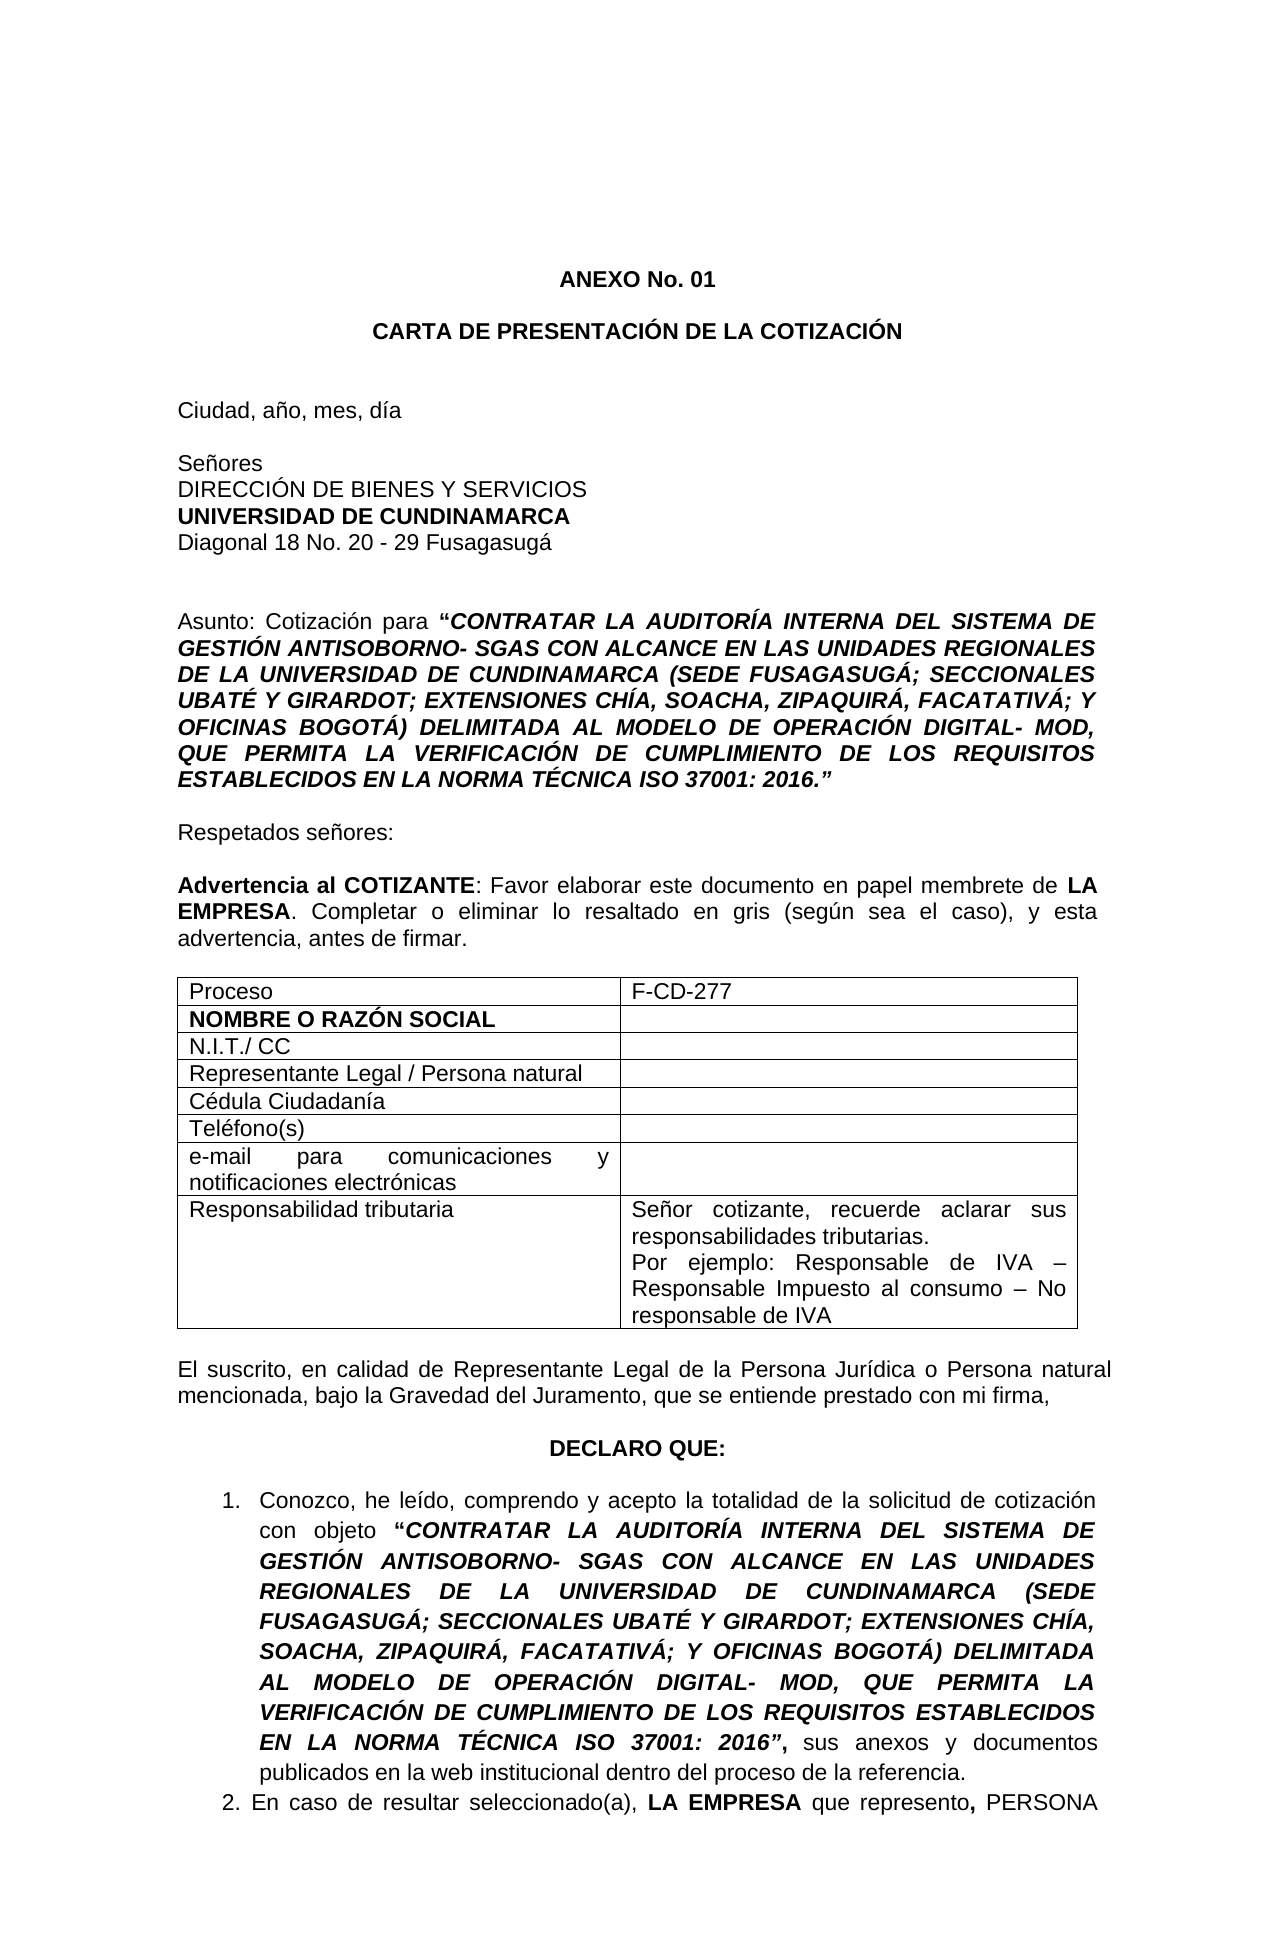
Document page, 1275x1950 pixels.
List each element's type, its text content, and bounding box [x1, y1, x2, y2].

table_cell [621, 1060, 1077, 1087]
table_cell Responsabilidad tributaria [178, 1196, 620, 1328]
text DECLARO QUE: [177, 1434, 1098, 1461]
table_cell [621, 1143, 1077, 1195]
table_cell e-mail para comunicaciones y notificaciones electrónicas [178, 1143, 620, 1195]
table_header Proceso [178, 978, 620, 1004]
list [222, 1789, 1098, 1816]
text El suscrito, en calidad de Representante Legal de la Persona Jurídica o Persona natural mencionada, bajo la Gravedad del Juramento, que se entiende prestado con mi firma, [177, 1356, 1113, 1408]
text Asunto: Cotización para “CONTRATAR LA AUDITORÍA INTERNA DEL SISTEMA DE GESTIÓN ANTISOBORNO- SGAS CON ALCANCE EN LAS UNIDADES REGIONALES DE LA UNIVERSIDAD DE CUNDINAMARCA (SEDE FUSAGASUGÁ; SECCIONALES UBATÉ Y GIRARDOT; EXTENSIONES CHÍA, SOACHA, ZIPAQUIRÁ, FACATATIVÁ; Y OFICINAS BOGOTÁ) DELIMITADA AL MODELO DE OPERACIÓN DIGITAL- MOD, QUE PERMITA LA VERIFICACIÓN DE CUMPLIMIENTO DE LOS REQUISITOS ESTABLECIDOS EN LA NORMA TÉCNICA ISO 37001: 2016.” [177, 608, 1098, 793]
text DIRECCIÓN DE BIENES Y SERVICIOS [177, 476, 1098, 503]
table_cell [621, 1033, 1077, 1059]
table_cell [621, 1088, 1077, 1114]
text Advertencia al COTIZANTE: Favor elaborar este documento en papel membrete de LA EMPRESA. Completar o eliminar lo resaltado en gris (según sea el caso), y esta advertencia, antes de firmar. [177, 872, 1098, 951]
text Señores [177, 450, 1098, 476]
table_cell Teléfono(s) [178, 1115, 620, 1142]
table_cell Señor cotizante, recuerde aclarar sus responsabilidades tributarias. Por ejemplo: Responsable de IVA –Responsable Impuesto al consumo – No responsable de IVA [621, 1196, 1077, 1328]
table_cell NOMBRE O RAZÓN SOCIAL [178, 1006, 620, 1032]
text ANEXO No. 01 [177, 266, 1098, 292]
table_cell Cédula Ciudadanía [178, 1088, 620, 1114]
text Respetados señores: [177, 819, 1098, 845]
text CARTA DE PRESENTACIÓN DE LA COTIZACIÓN [177, 318, 1098, 345]
text UNIVERSIDAD DE CUNDINAMARCA [177, 503, 1098, 529]
table_cell [621, 1115, 1077, 1142]
text Ciudad, año, mes, día [177, 397, 1098, 424]
table_cell Representante Legal / Persona natural [178, 1060, 620, 1087]
table_cell N.I.T./ CC [178, 1033, 620, 1059]
text Diagonal 18 No. 20 - 29 Fusagasugá [177, 529, 1098, 556]
table_header F-CD-277 [621, 978, 1077, 1004]
list Conozco, he leído, comprendo y acepto la totalidad de la solicitud de cotización con objeto “CONTRATAR LA AUDITORÍA INTERNA DEL SISTEMA DE GESTIÓN ANTISOBORNO- SGAS CON ALCANCE EN LAS UNIDADES REGIONALES DE LA UNIVERSIDAD DE CUNDINAMARCA (SEDE FUSAGASUGÁ; SECCIONALES UBATÉ Y GIRARDOT; EXTENSIONES CHÍA, SOACHA, ZIPAQUIRÁ, FACATATIVÁ; Y OFICINAS BOGOTÁ) DELIMITADA AL MODELO DE OPERACIÓN DIGITAL- MOD, QUE PERMITA LA VERIFICACIÓN DE CUMPLIMIENTO DE LOS REQUISITOS ESTABLECIDOS EN LA NORMA TÉCNICA ISO 37001: 2016”, sus anexos y documentos publicados en la web institucional dentro del proceso de la referencia. [222, 1487, 1098, 1786]
table_cell [621, 1006, 1077, 1032]
